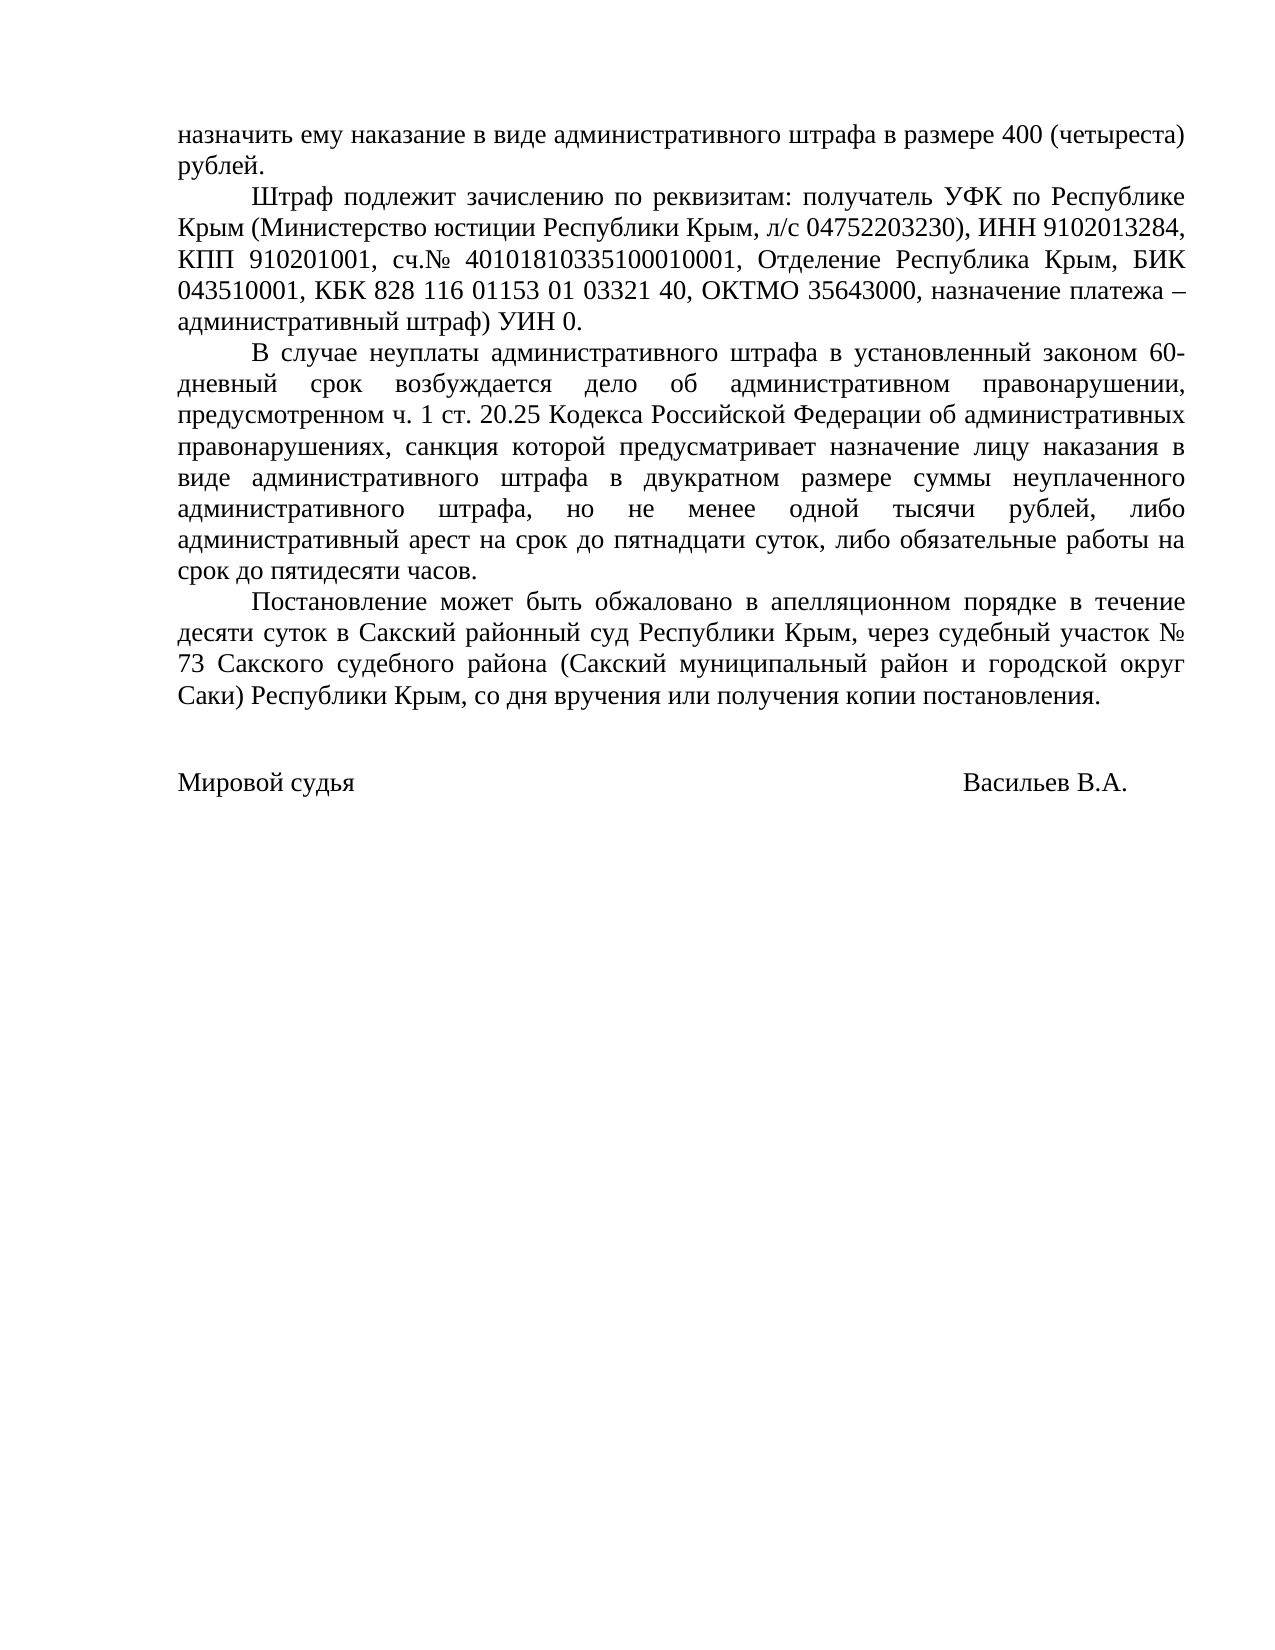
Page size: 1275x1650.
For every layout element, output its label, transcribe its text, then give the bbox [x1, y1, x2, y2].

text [177, 118, 1186, 180]
text Постановление может быть обжаловано в апелляционном порядке в течение десяти суток в Сакский районный суд Республики Крым, через судебный участок № 73 Сакского судебного района (Сакский муниципальный район и городской округ Саки) Республики Крым, со дня вручения или получения копии постановления. [177, 585, 1186, 710]
text В случае неуплаты административного штрафа в установленный законом 60- дневный срок возбуждается дело об административном правонарушении, предусмотренном ч. 1 ст. 20.25 Кодекса Российской Федерации об административных правонарушениях, санкция которой предусматривает назначение лицу наказания в виде административного штрафа в двукратном размере суммы неуплаченного административного штрафа, но не менее одной тысячи рублей, либо административный арест на срок до пятнадцати суток, либо обязательные работы на срок до пятидесяти часов. [177, 336, 1186, 585]
text Мировой судья Васильев В.А. [177, 766, 1186, 798]
text Штраф подлежит зачислению по реквизитам: получатель УФК по Республике Крым (Министерство юстиции Республики Крым, л/с 04752203230), ИНН 9102013284, КПП 910201001, сч.№ 40101810335100010001, Отделение Республика Крым, БИК 043510001, КБК 828 116 01153 01 03321 40, ОКТМО 35643000, назначение платежа – административный штраф) УИН 0. [177, 180, 1186, 336]
